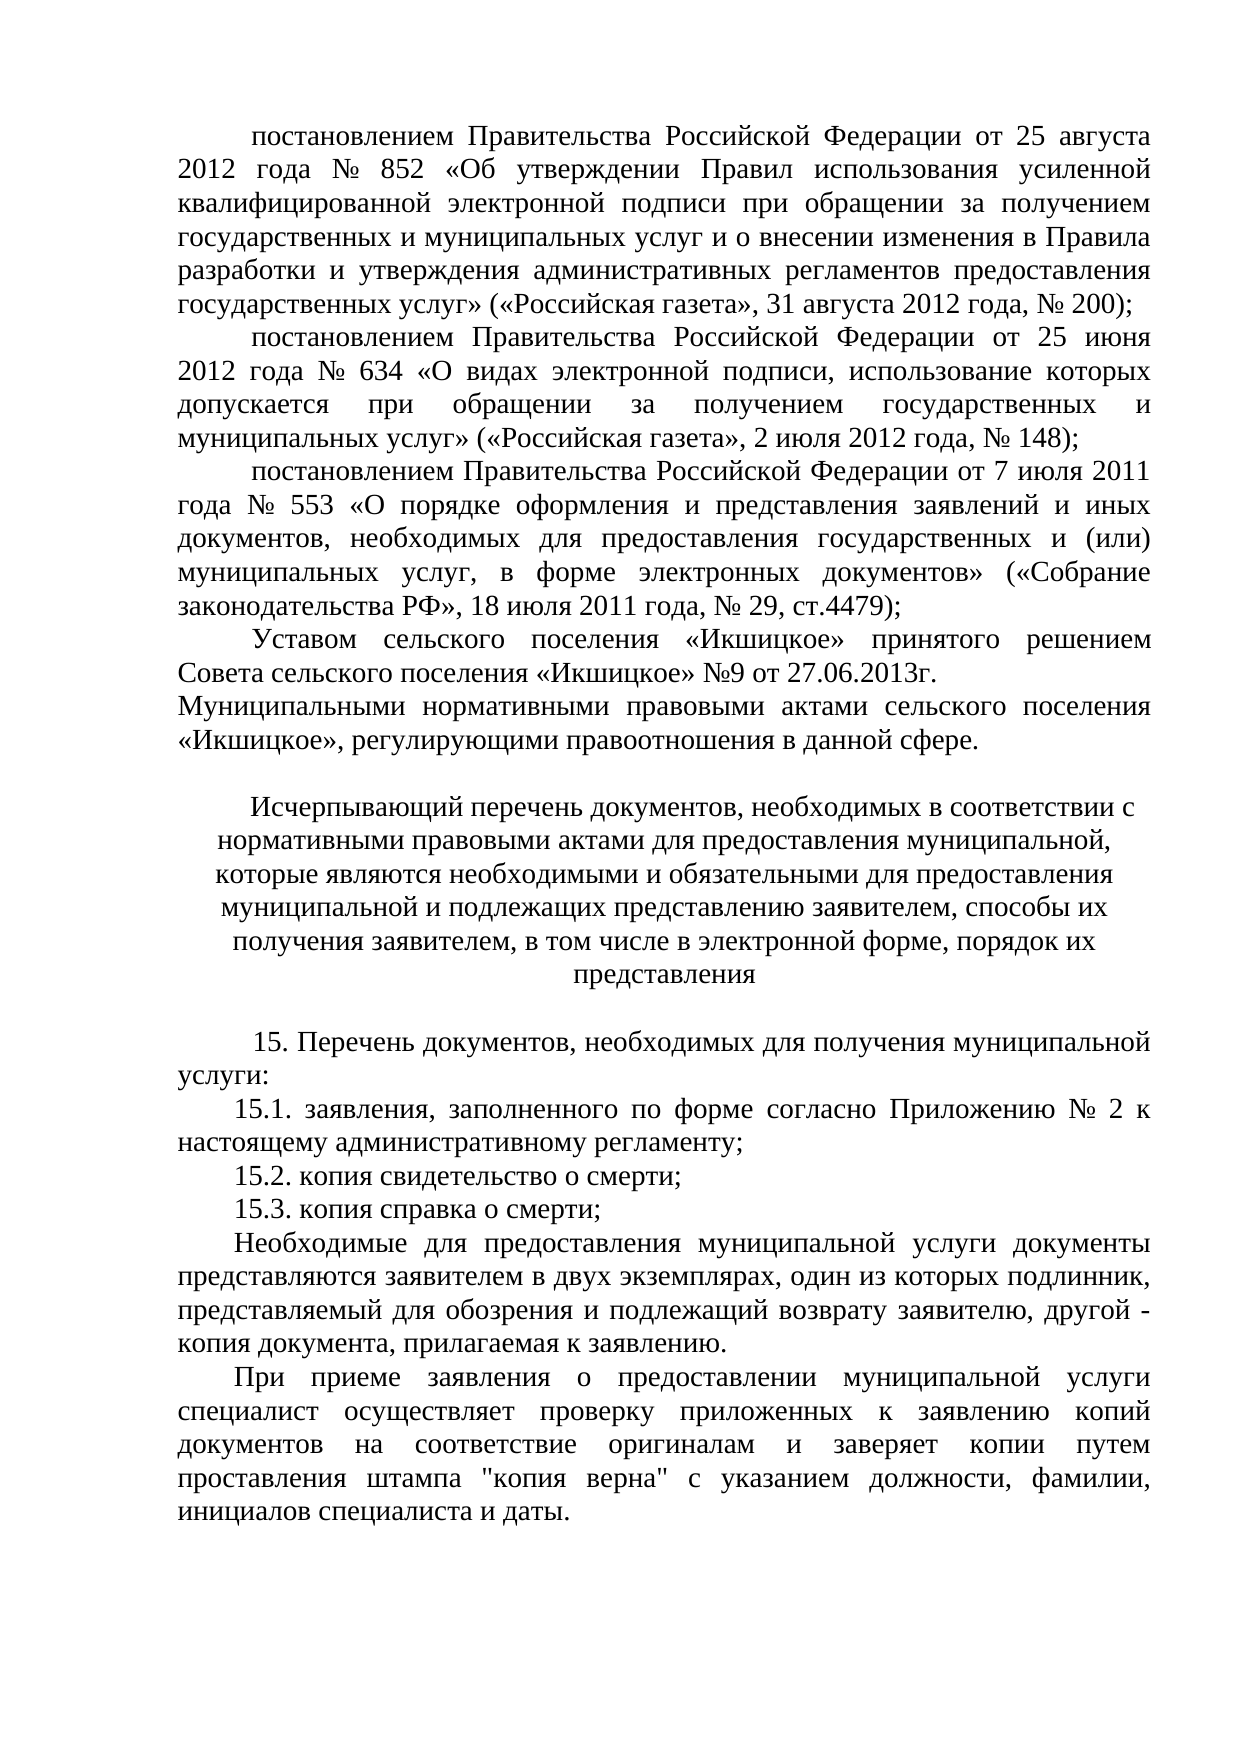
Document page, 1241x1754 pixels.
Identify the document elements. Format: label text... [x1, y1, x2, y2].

text Муниципальными нормативными правовыми актами сельского поселения «Икшицкое», регулирующими правоотношения в данной сфере. [177, 688, 1152, 755]
text Исчерпывающий перечень документов, необходимых в соответствии с нормативными правовыми актами для предоставления муниципальной, которые являются необходимыми и обязательными для предоставления муниципальной и подлежащих представлению заявителем, способы их получения заявителем, в том числе в электронной форме, порядок их представления [177, 789, 1152, 990]
text 15.1. заявления, заполненного по форме согласно Приложению № 2 к настоящему административному регламенту; [177, 1091, 1152, 1158]
text постановлением Правительства Российской Федерации от 25 июня 2012 года № 634 «О видах электронной подписи, использование которых допускается при обращении за получением государственных и муниципальных услуг» («Российская газета», 2 июля 2012 года, № 148); [177, 319, 1152, 453]
text При приеме заявления о предоставлении муниципальной услуги специалист осуществляет проверку приложенных к заявлению копий документов на соответствие оригиналам и заверяет копии путем проставления штампа "копия верна" с указанием должности, фамилии, инициалов специалиста и даты. [177, 1359, 1152, 1527]
text Уставом сельского поселения «Икшицкое» принятого решением Совета сельского поселения «Икшицкое» №9 от 27.06.2013г. [177, 621, 1152, 688]
subtitle 15. Перечень документов, необходимых для получения муниципальной услуги: [177, 1024, 1152, 1091]
text Необходимые для предоставления муниципальной услуги документы представляются заявителем в двух экземплярах, один из которых подлинник, представляемый для обозрения и подлежащий возврату заявителю, другой - копия документа, прилагаемая к заявлению. [177, 1225, 1152, 1359]
text постановлением Правительства Российской Федерации от 7 июля 2011 года № 553 «О порядке оформления и представления заявлений и иных документов, необходимых для предоставления государственных и (или) муниципальных услуг, в форме электронных документов» («Собрание законодательства РФ», 18 июля 2011 года, № 29, ст.4479); [177, 453, 1152, 621]
text постановлением Правительства Российской Федерации от 25 августа 2012 года № 852 «Об утверждении Правил использования усиленной квалифицированной электронной подписи при обращении за получением государственных и муниципальных услуг и о внесении изменения в Правила разработки и утверждения административных регламентов предоставления государственных услуг» («Российская газета», 31 августа 2012 года, № 200); [177, 118, 1152, 319]
text 15.2. копия свидетельство о смерти; [177, 1158, 1152, 1191]
text 15.3. копия справка о смерти; [177, 1191, 1152, 1225]
